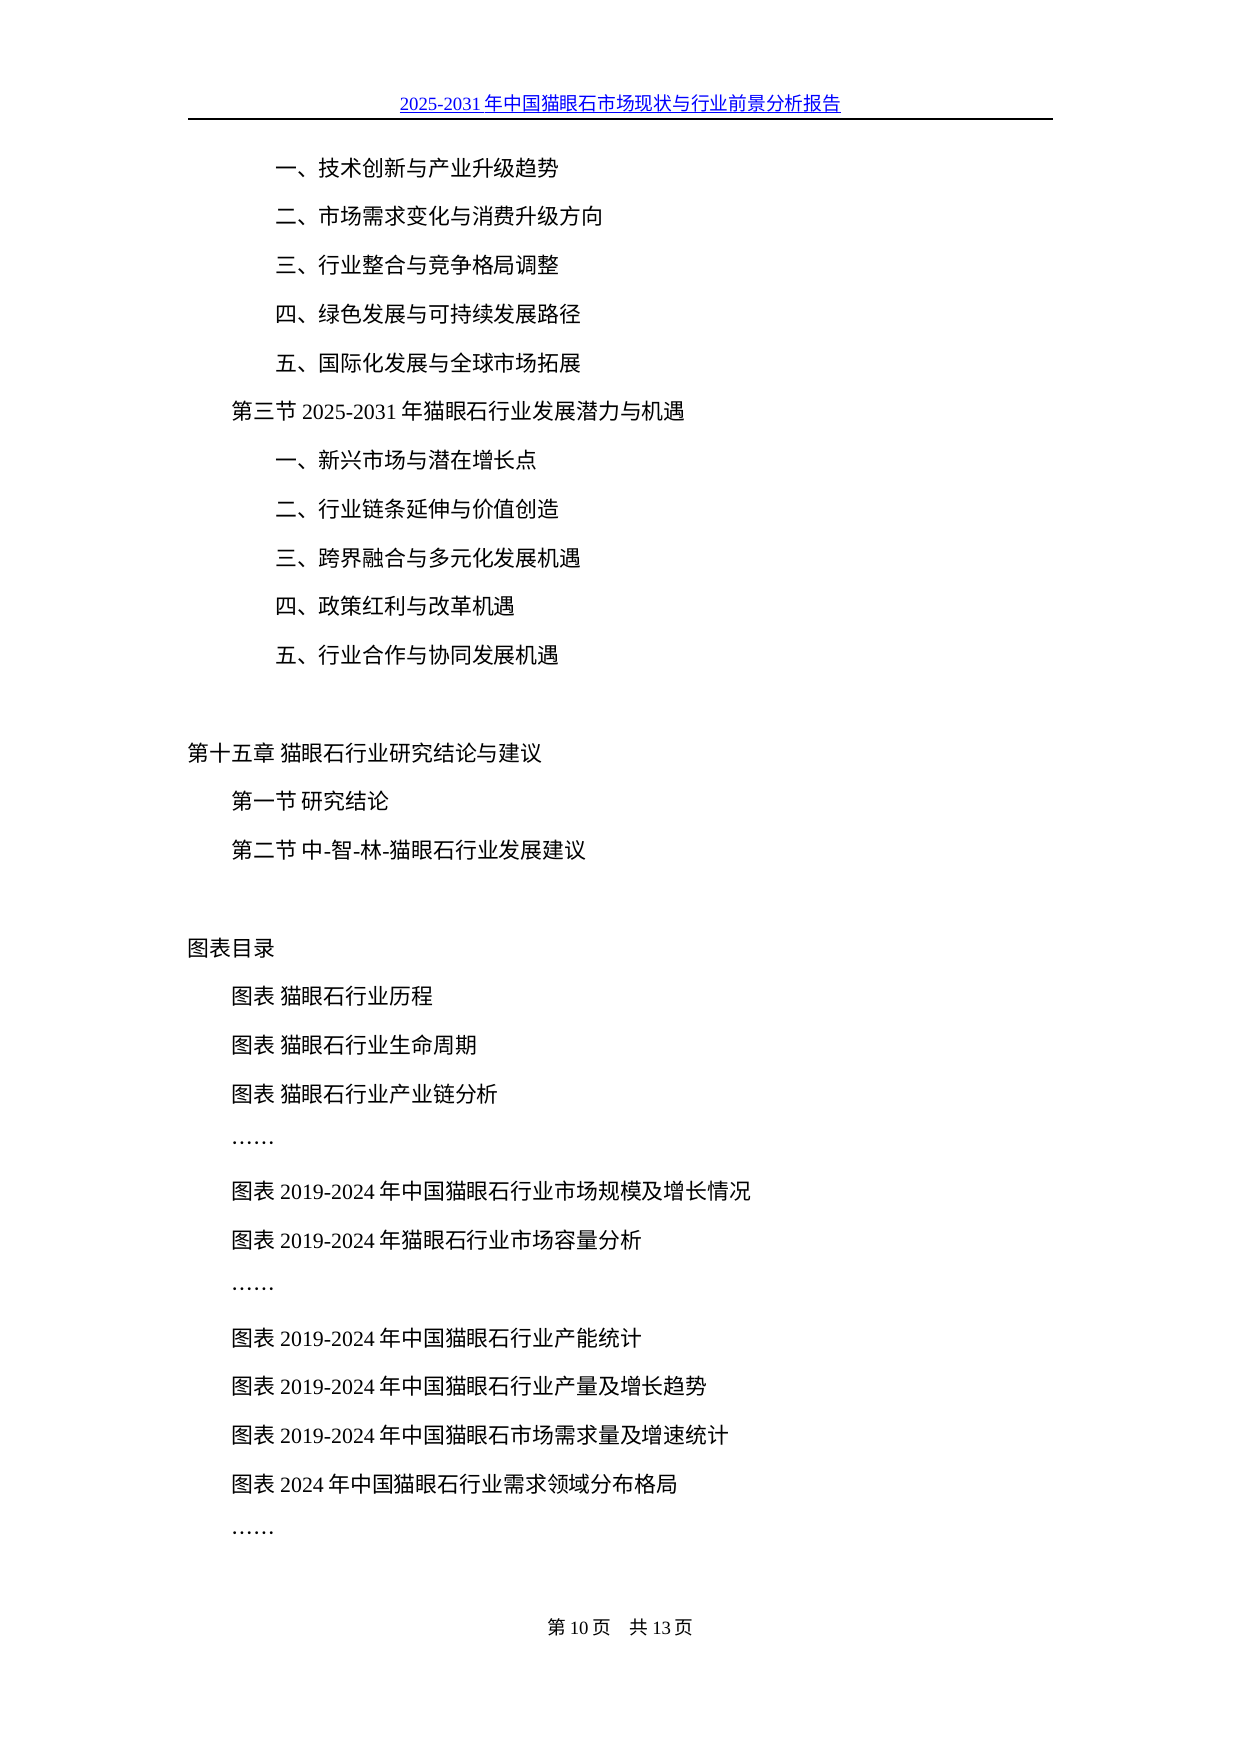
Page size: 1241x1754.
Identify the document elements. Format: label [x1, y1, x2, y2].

text [187, 150, 1053, 1548]
